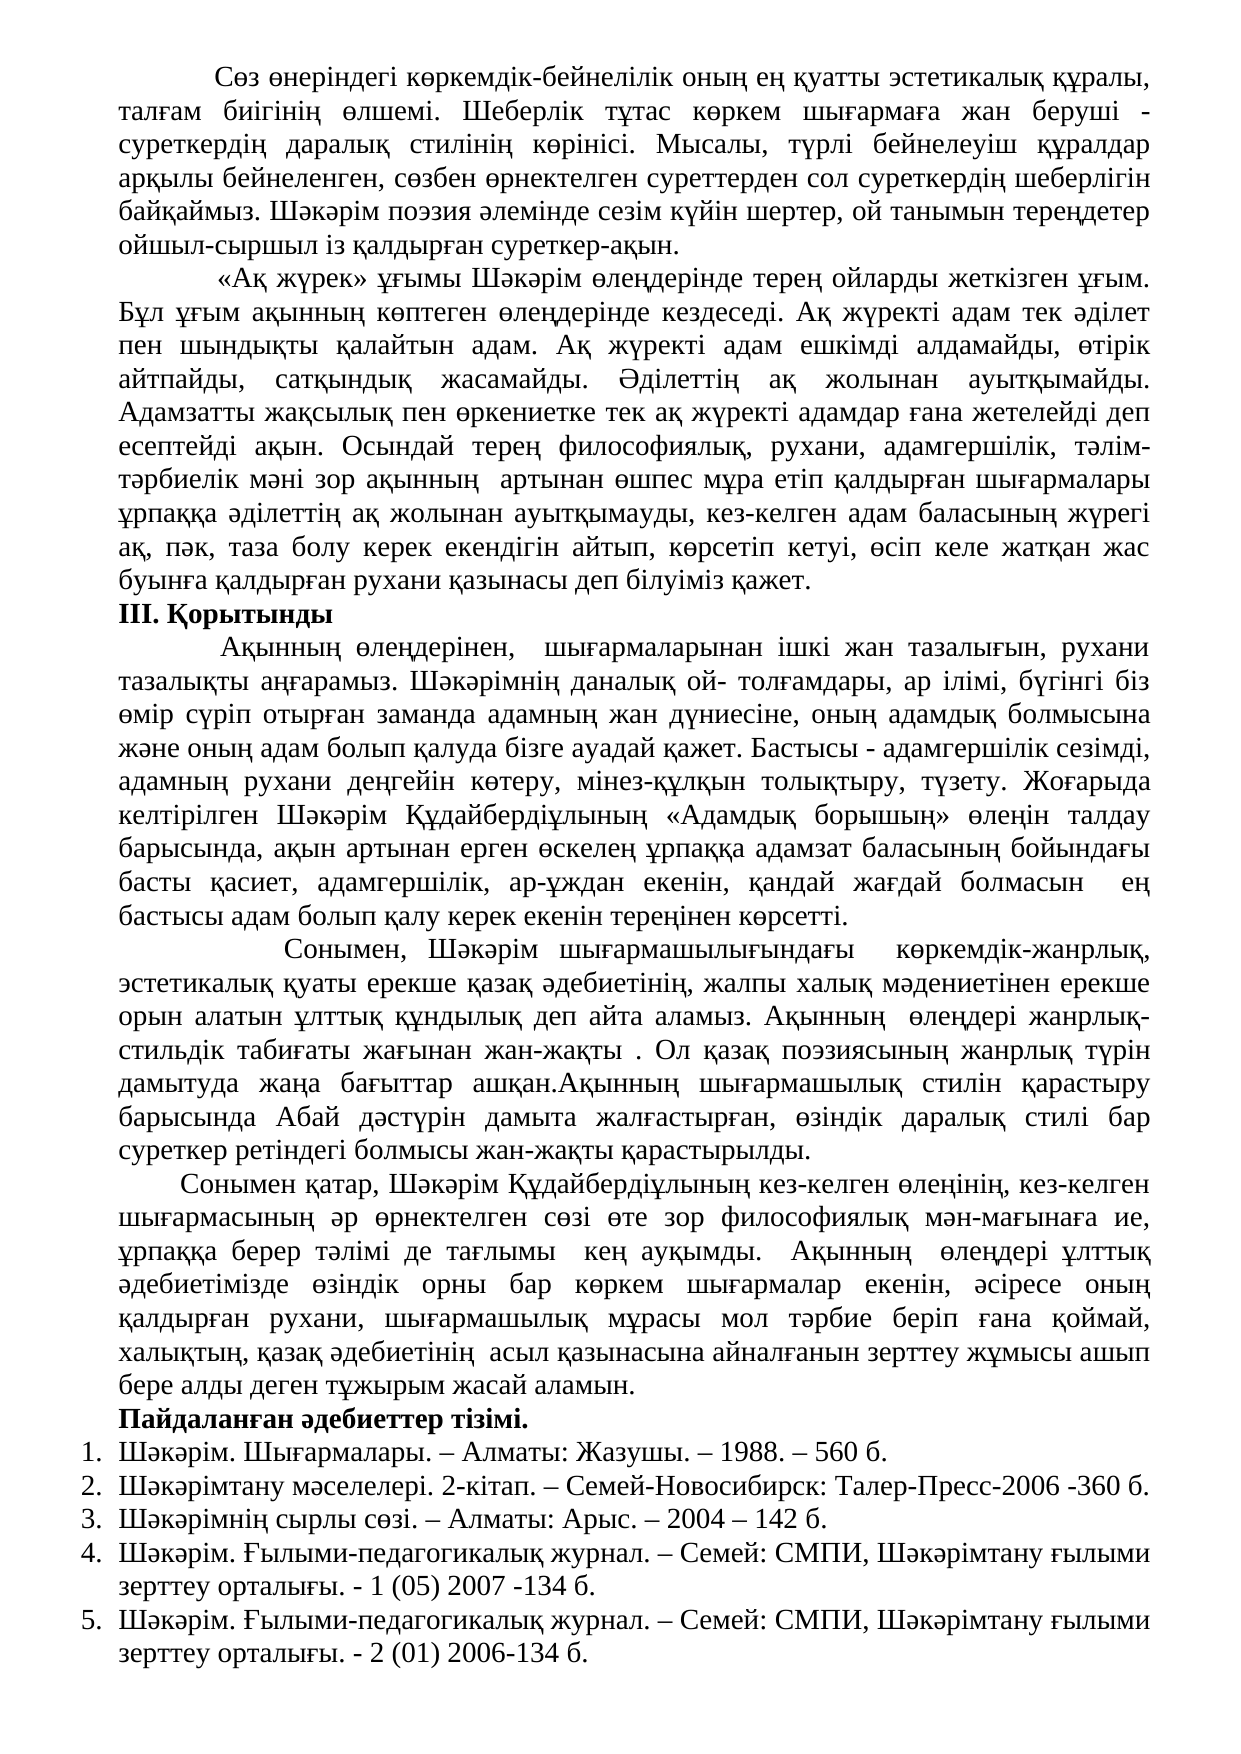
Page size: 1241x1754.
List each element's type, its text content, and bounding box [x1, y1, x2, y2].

list Шәкәрімнің сырлы сөзі. – Алматы: Арыс. – 2004 – 142 б. [81, 1501, 1152, 1535]
text Сонымен қатар, Шәкәрім Құдайбердіұлының кез-келген өлеңінің, кез-келген шығармасының әр өрнектелген сөзі өте зор философиялық мән-мағынаға ие, ұрпаққа берер тәлімі де тағлымы кең ауқымды. Ақынның өлеңдері ұлттық әдебиетімізде өзіндік орны бар көркем шығармалар екенін, әсіресе оның қалдырған рухани, шығармашылық мұрасы мол тәрбие беріп ғана қоймай, халықтың, қазақ әдебиетінің асыл қазынасына айналғанын зерттеу жұмысы ашып бере алды деген тұжырым жасай аламын. [118, 1166, 1152, 1401]
text Сөз өнеріндегі көркемдік-бейнелілік оның ең қуатты эстетикалық құралы, талғам биігінің өлшемі. Шеберлік тұтас көркем шығармаға жан беруші - суреткердің даралық стилінің көрінісі. Мысалы, түрлі бейнелеуіш құралдар арқылы бейнеленген, сөзбен өрнектелген суреттерден сол суреткердің шеберлігін байқаймыз. Шәкәрім поэзия әлемінде сезім күйін шертер, ой танымын тереңдетер ойшыл-сыршыл із қалдырған суреткер-ақын. [118, 59, 1152, 260]
text ІІІ. Қорытынды [118, 596, 1152, 629]
list Шәкәрім. Ғылыми-педагогикалық журнал. – Семей: СМПИ, Шәкәрімтану ғылыми зерттеу орталығы. - 1 (05) 2007 -134 б. [81, 1535, 1152, 1602]
text Сонымен, Шәкәрім шығармашылығындағы көркемдік-жанрлық, эстетикалық қуаты ерекше қазақ әдебиетінің, жалпы халық мәдениетінен ерекше орын алатын ұлттық құндылық деп айта аламыз. Ақынның өлеңдері жанрлық-стильдік табиғаты жағынан жан-жақты . Ол қазақ поэзиясының жанрлық түрін дамытуда жаңа бағыттар ашқан.Ақынның шығармашылық стилін қарастыру барысында Абай дәстүрін дамыта жалғастырған, өзіндік даралық стилі бар суреткер ретіндегі болмысы жан-жақты қарастырылды. [118, 931, 1152, 1166]
list Шәкәрім. Шығармалары. – Алматы: Жазушы. – 1988. – 560 б. [81, 1434, 1152, 1468]
text Ақынның өлеңдерінен, шығармаларынан ішкі жан тазалығын, рухани тазалықты аңғарамыз. Шәкәрімнің даналық ой- толғамдары, ар ілімі, бүгінгі біз өмір сүріп отырған заманда адамның жан дүниесіне, оның адамдық болмысына және оның адам болып қалуда бізге ауадай қажет. Бастысы - адамгершілік сезімді, адамның рухани деңгейін көтеру, мінез-құлқын толықтыру, түзету. Жоғарыда келтірілген Шәкәрім Құдайбердіұлының «Адамдық борышың» өлеңін талдау барысында, ақын артынан ерген өскелең ұрпаққа адамзат баласының бойындағы басты қасиет, адамгершілік, ар-ұждан екенін, қандай жағдай болмасын ең бастысы адам болып қалу керек екенін тереңінен көрсетті. [118, 629, 1152, 931]
list Шәкәрімтану мәселелері. 2-кітап. – Семей-Новосибирск: Талер-Пресс-2006 -360 б. [81, 1468, 1152, 1501]
list Шәкәрім. Ғылыми-педагогикалық журнал. – Семей: СМПИ, Шәкәрімтану ғылыми зерттеу орталығы. - 2 (01) 2006-134 б. [81, 1602, 1152, 1669]
text «Ақ жүрек» ұғымы Шәкәрiм өлеңдерiнде терең ойларды жеткізген ұғым. Бұл ұғым ақынның көптеген өлеңдерiнде кездеседi. Ақ жүректi адам тек әдiлет пен шындықты қалайтын адам. Ақ жүректi адам ешкiмдi алдамайды, өтiрiк айтпайды, сатқындық жасамайды. Әдiлеттiң ақ жолынан ауытқымайды. Адамзатты жақсылық пен өркениетке тек ақ жүректi адамдар ғана жетелейдi деп есептейдi ақын. Осындай терең философиялық, рухани, адамгершілік, тәлім-тәрбиелік мәні зор ақынның артынан өшпес мұра етіп қалдырған шығармалары ұрпаққа әділеттің ақ жолынан ауытқымауды, кез-келген адам баласының жүрегі ақ, пәк, таза болу керек екендігін айтып, көрсетіп кетуі, өсіп келе жатқан жас буынға қалдырған рухани қазынасы деп білуіміз қажет. [118, 260, 1152, 596]
text Пайдаланған әдебиеттер тізімі. [118, 1401, 1152, 1434]
